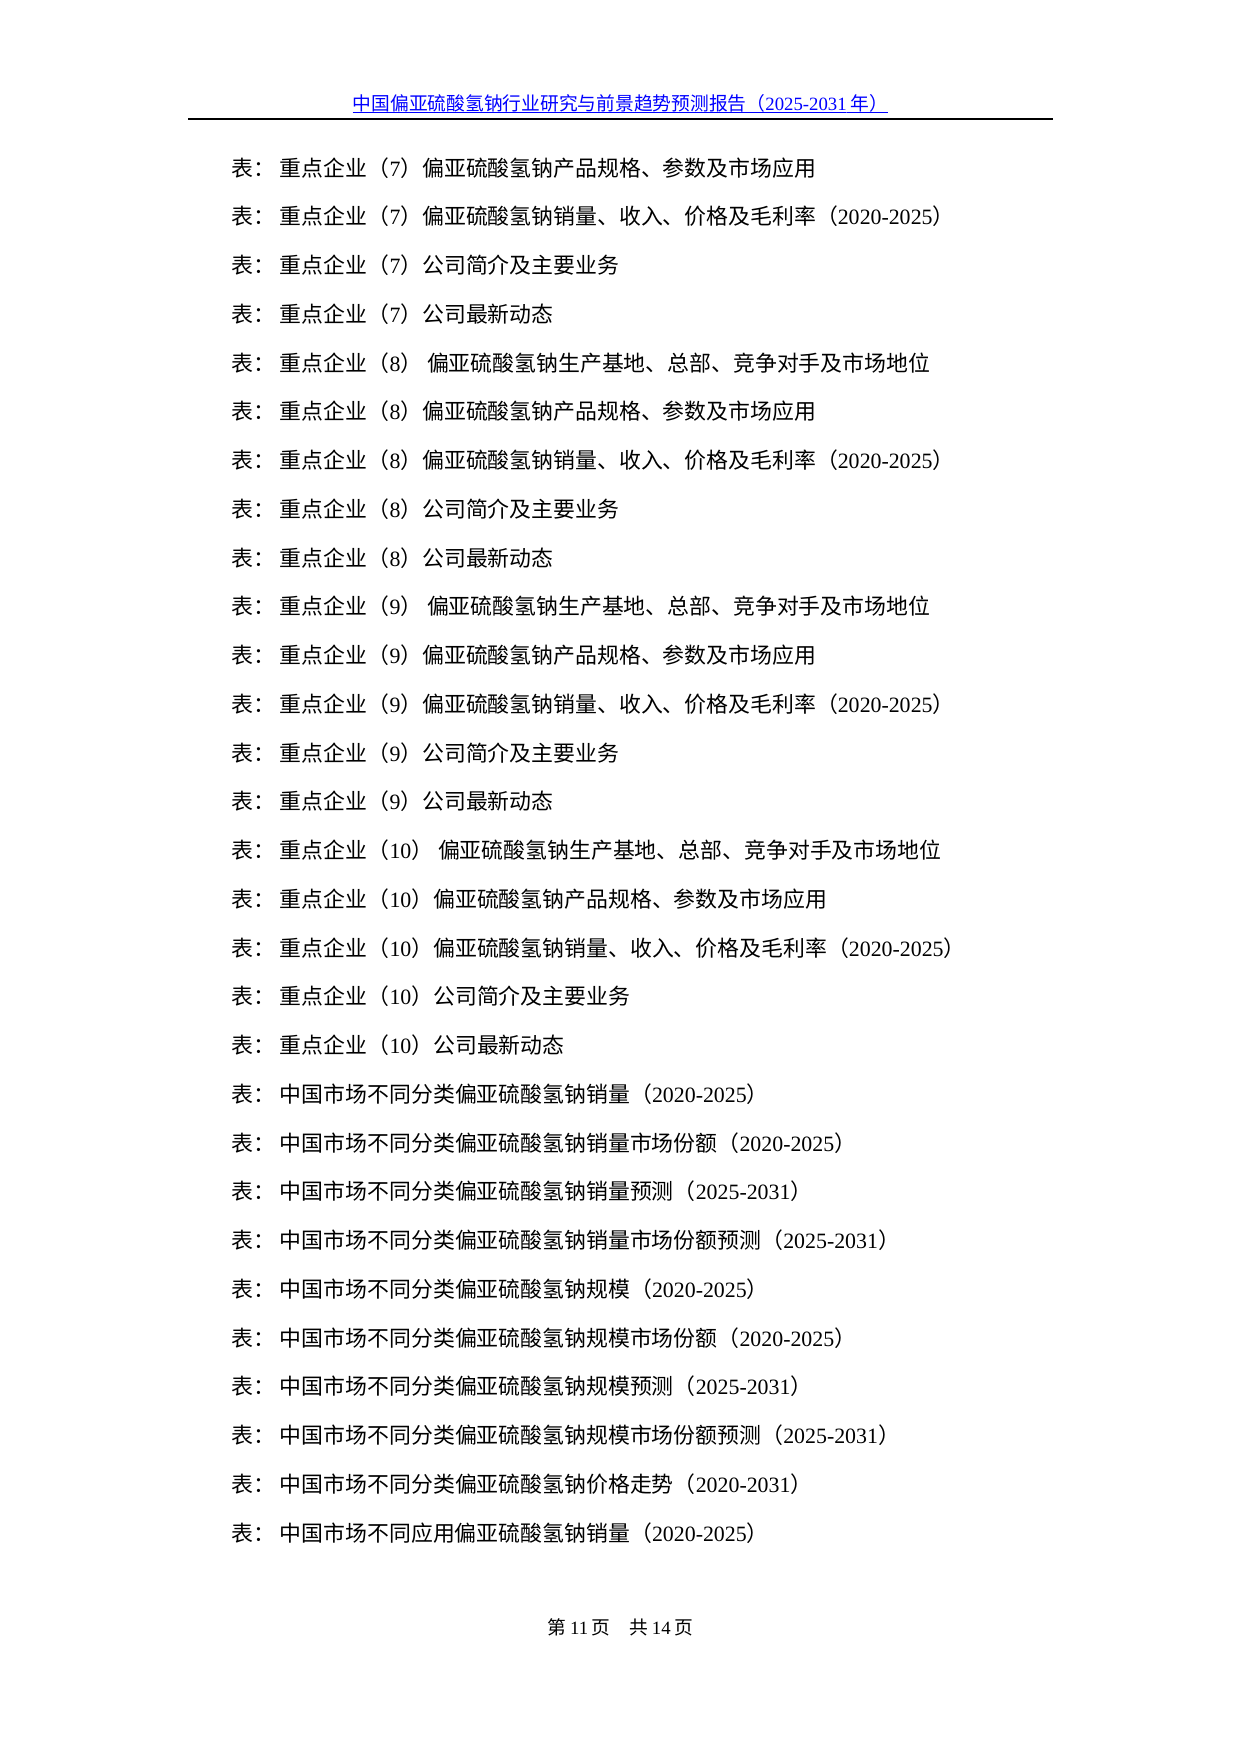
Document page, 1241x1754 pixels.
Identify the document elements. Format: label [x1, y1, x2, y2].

text [187, 150, 1053, 1548]
